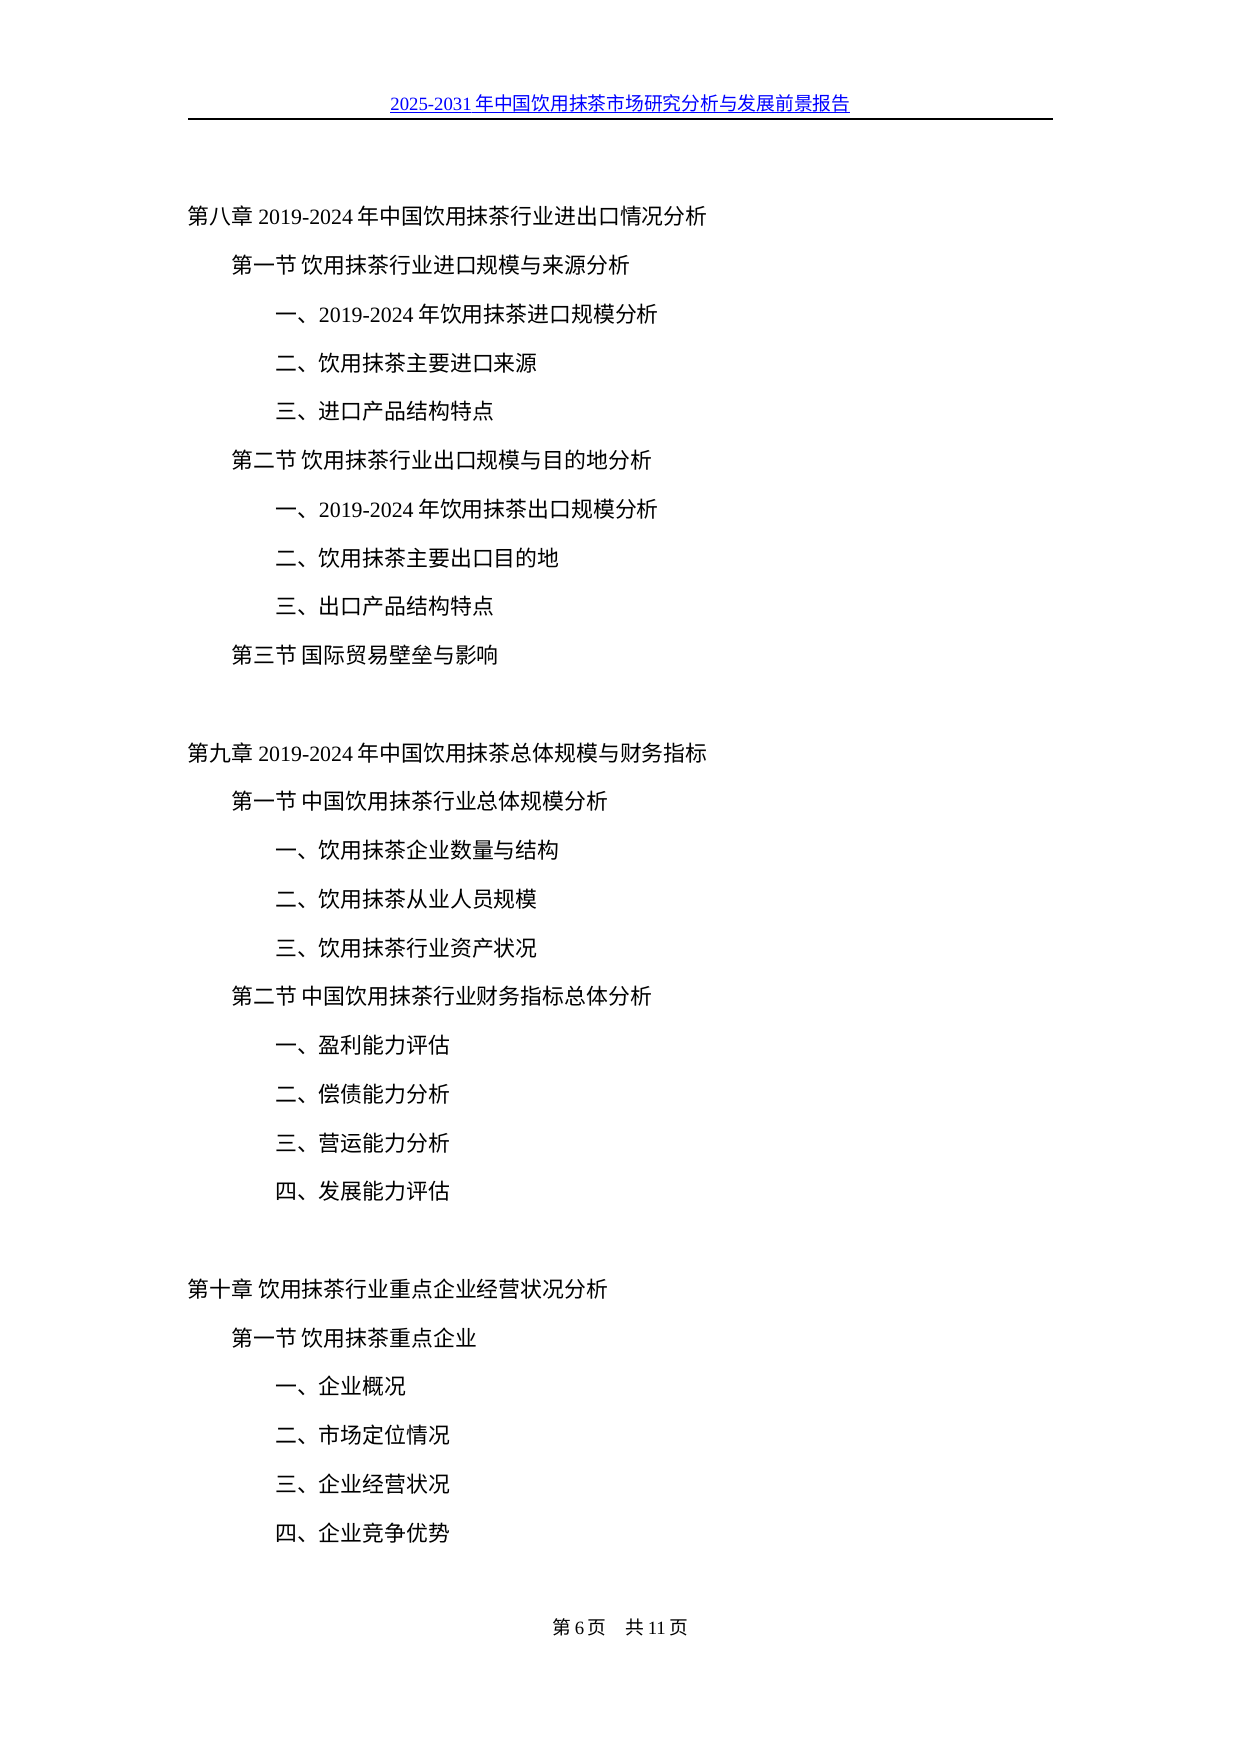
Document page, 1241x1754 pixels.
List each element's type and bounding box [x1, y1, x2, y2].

text [187, 150, 1053, 1548]
